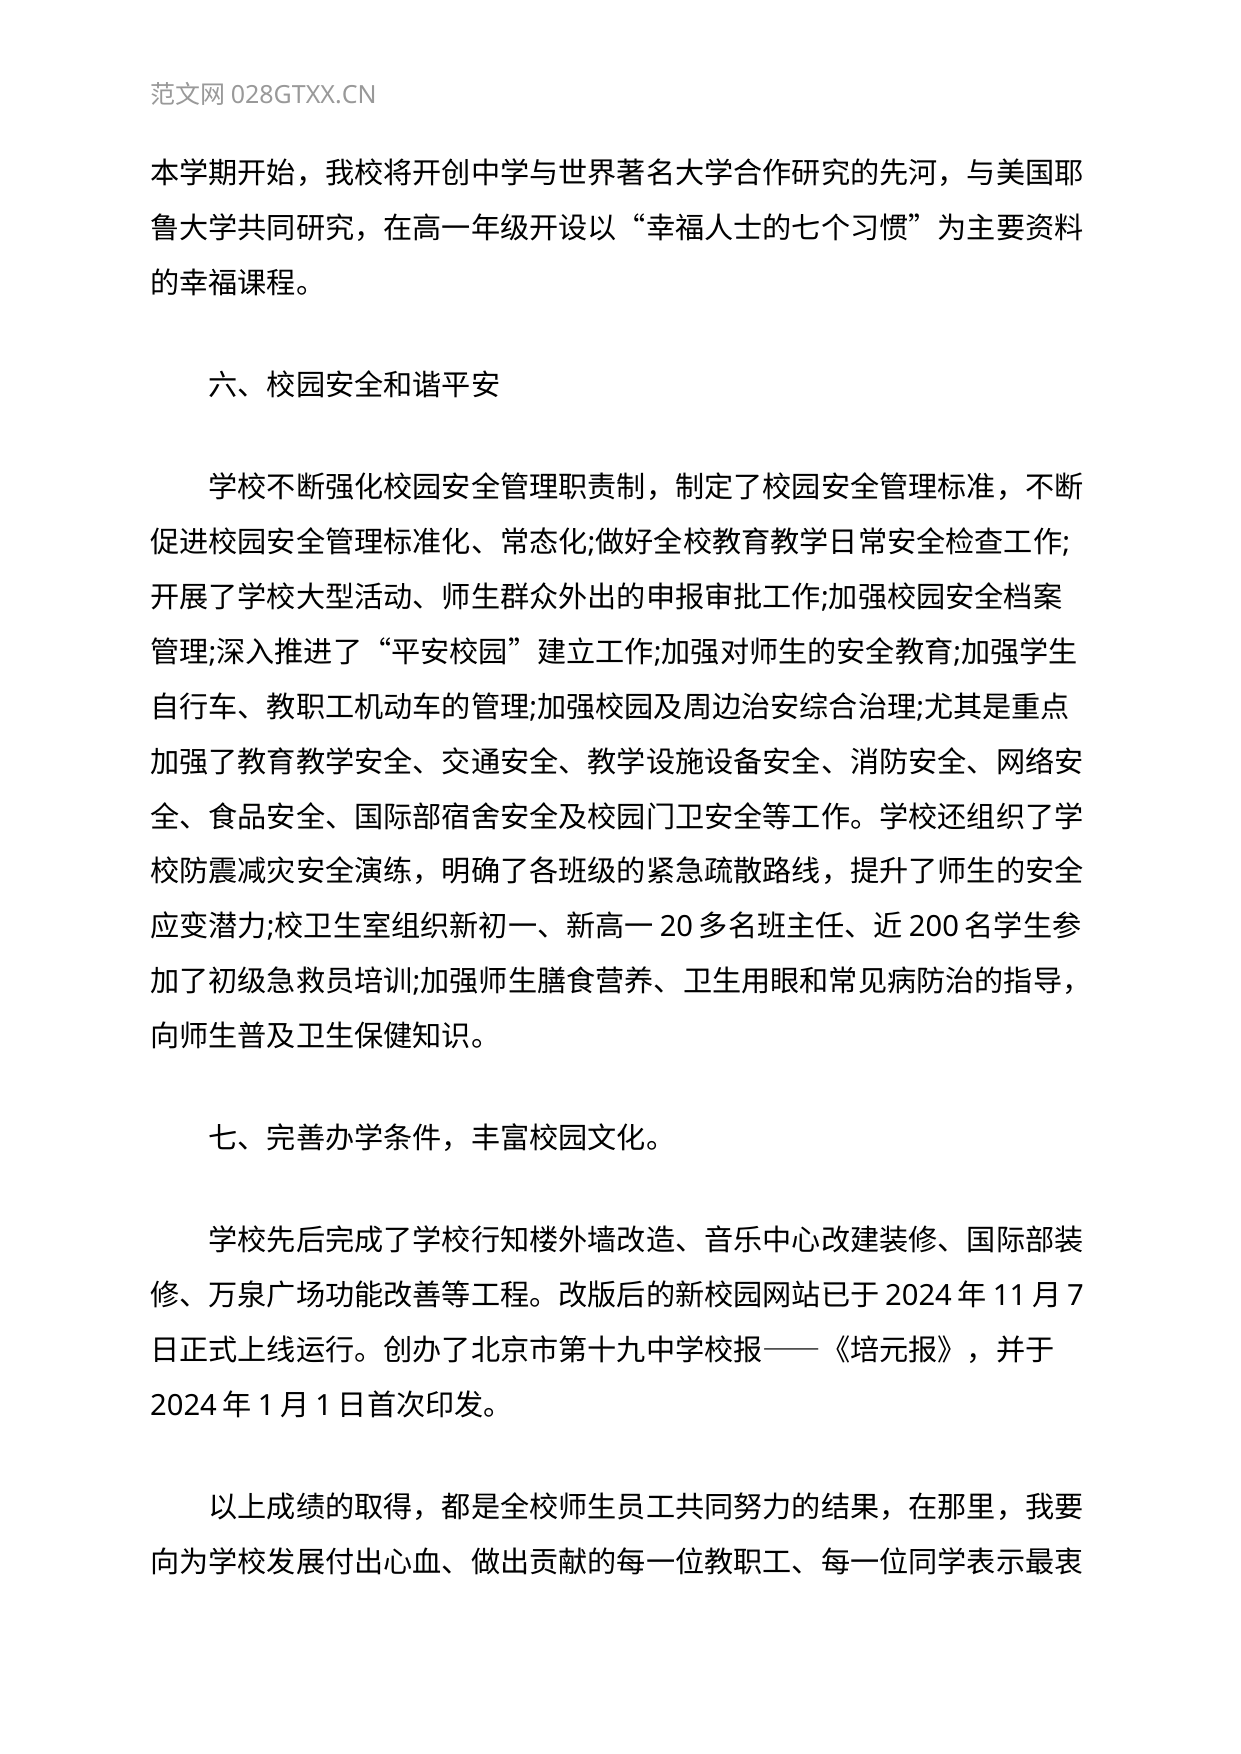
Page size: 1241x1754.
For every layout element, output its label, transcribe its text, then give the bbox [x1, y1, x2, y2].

text 七、完善办学条件，丰富校园文化。 [150, 1115, 1090, 1157]
text 六、校园安全和谐平安 [150, 362, 1090, 404]
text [150, 1483, 1090, 1580]
text 学校不断强化校园安全管理职责制，制定了校园安全管理标准，不断促进校园安全管理标准化、常态化;做好全校教育教学日常安全检查工作;开展了学校大型活动、师生群众外出的申报审批工作;加强校园安全档案管理;深入推进了“平安校园”建立工作;加强对师生的安全教育;加强学生自行车、教职工机动车的管理;加强校园及周边治安综合治理;尤其是重点加强了教育教学安全、交通安全、教学设施设备安全、消防安全、网络安全、食品安全、国际部宿舍安全及校园门卫安全等工作。学校还组织了学校防震减灾安全演练，明确了各班级的紧急疏散路线，提升了师生的安全应变潜力;校卫生室组织新初一、新高一20多名班主任、近200名学生参加了初级急救员培训;加强师生膳食营养、卫生用眼和常见病防治的指导，向师生普及卫生保健知识。 [150, 463, 1090, 1055]
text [150, 150, 1090, 302]
text 学校先后完成了学校行知楼外墙改造、音乐中心改建装修、国际部装修、万泉广场功能改善等工程。改版后的新校园网站已于2024年11月7日正式上线运行。创办了北京市第十九中学校报——《培元报》，并于2024年1月1日首次印发。 [150, 1216, 1090, 1424]
